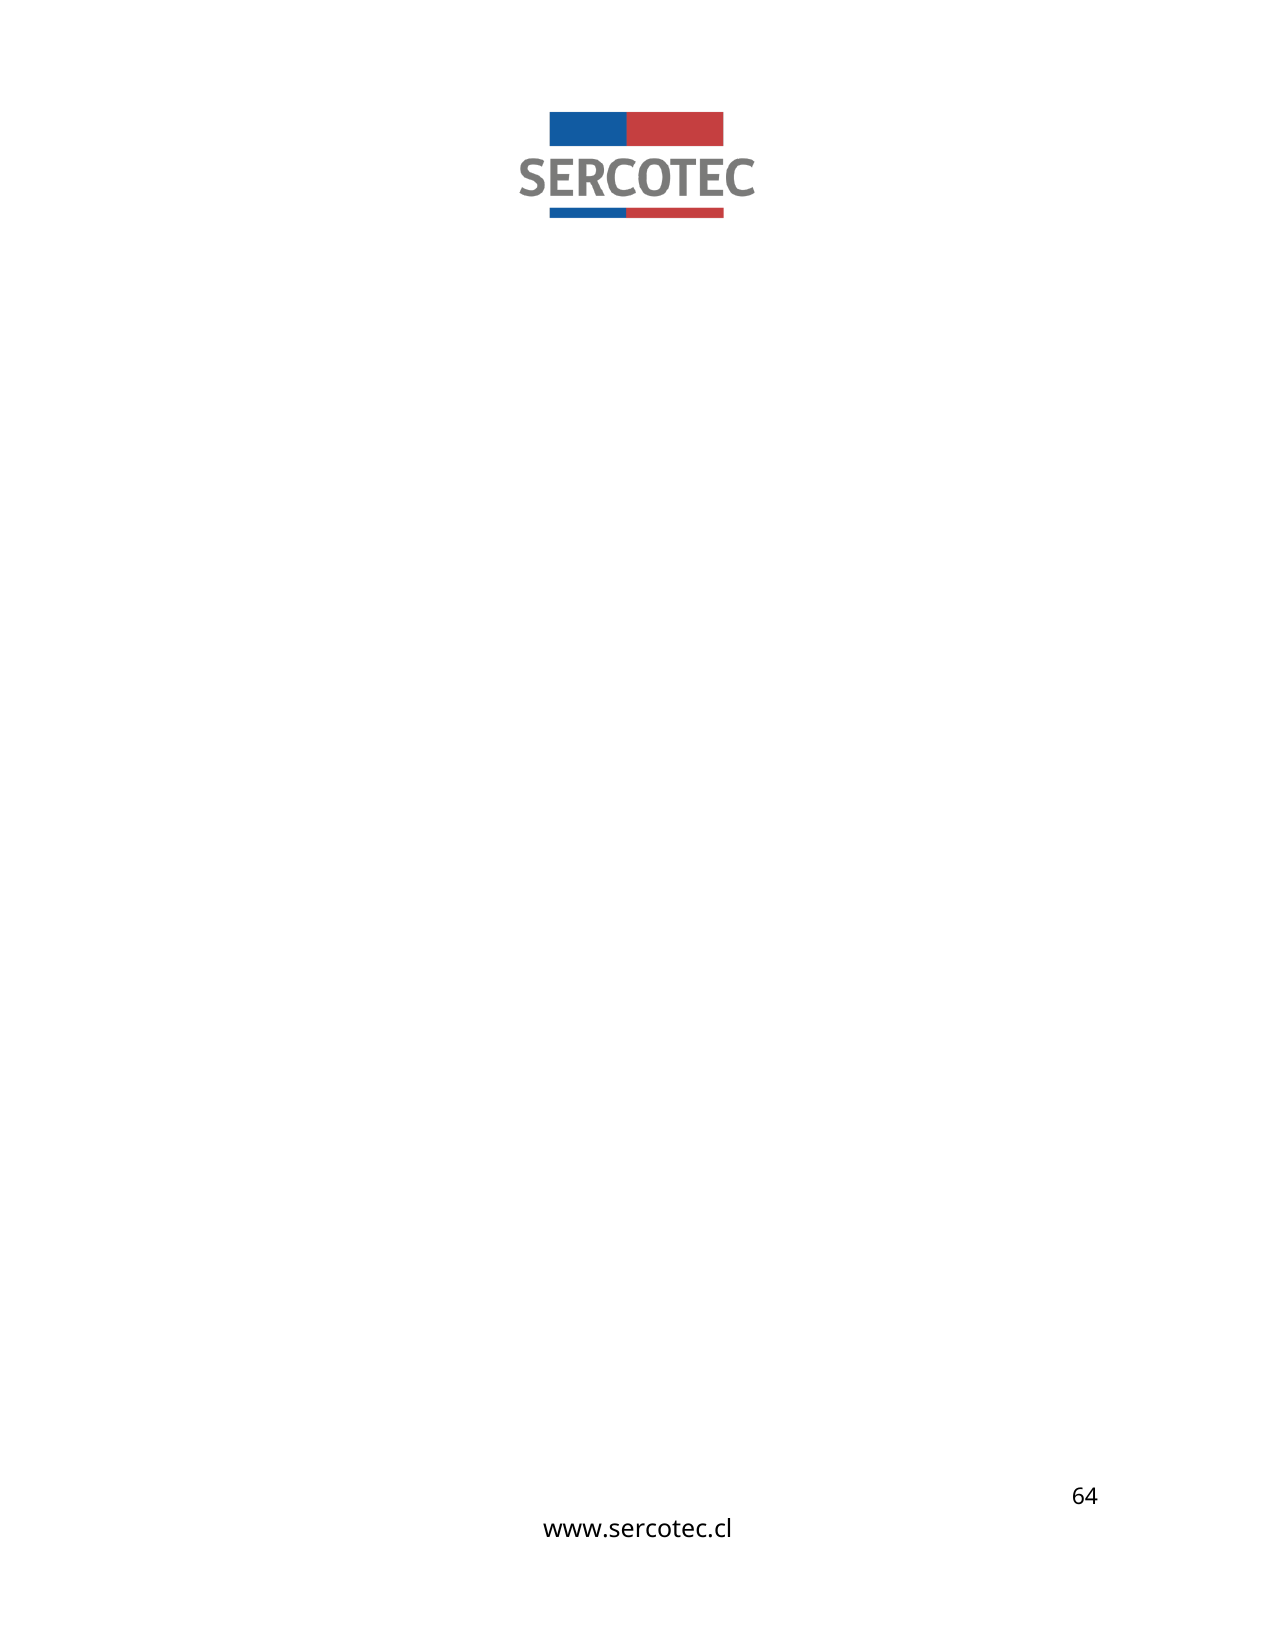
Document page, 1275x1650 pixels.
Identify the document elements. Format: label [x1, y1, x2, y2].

picture [509, 105, 766, 228]
